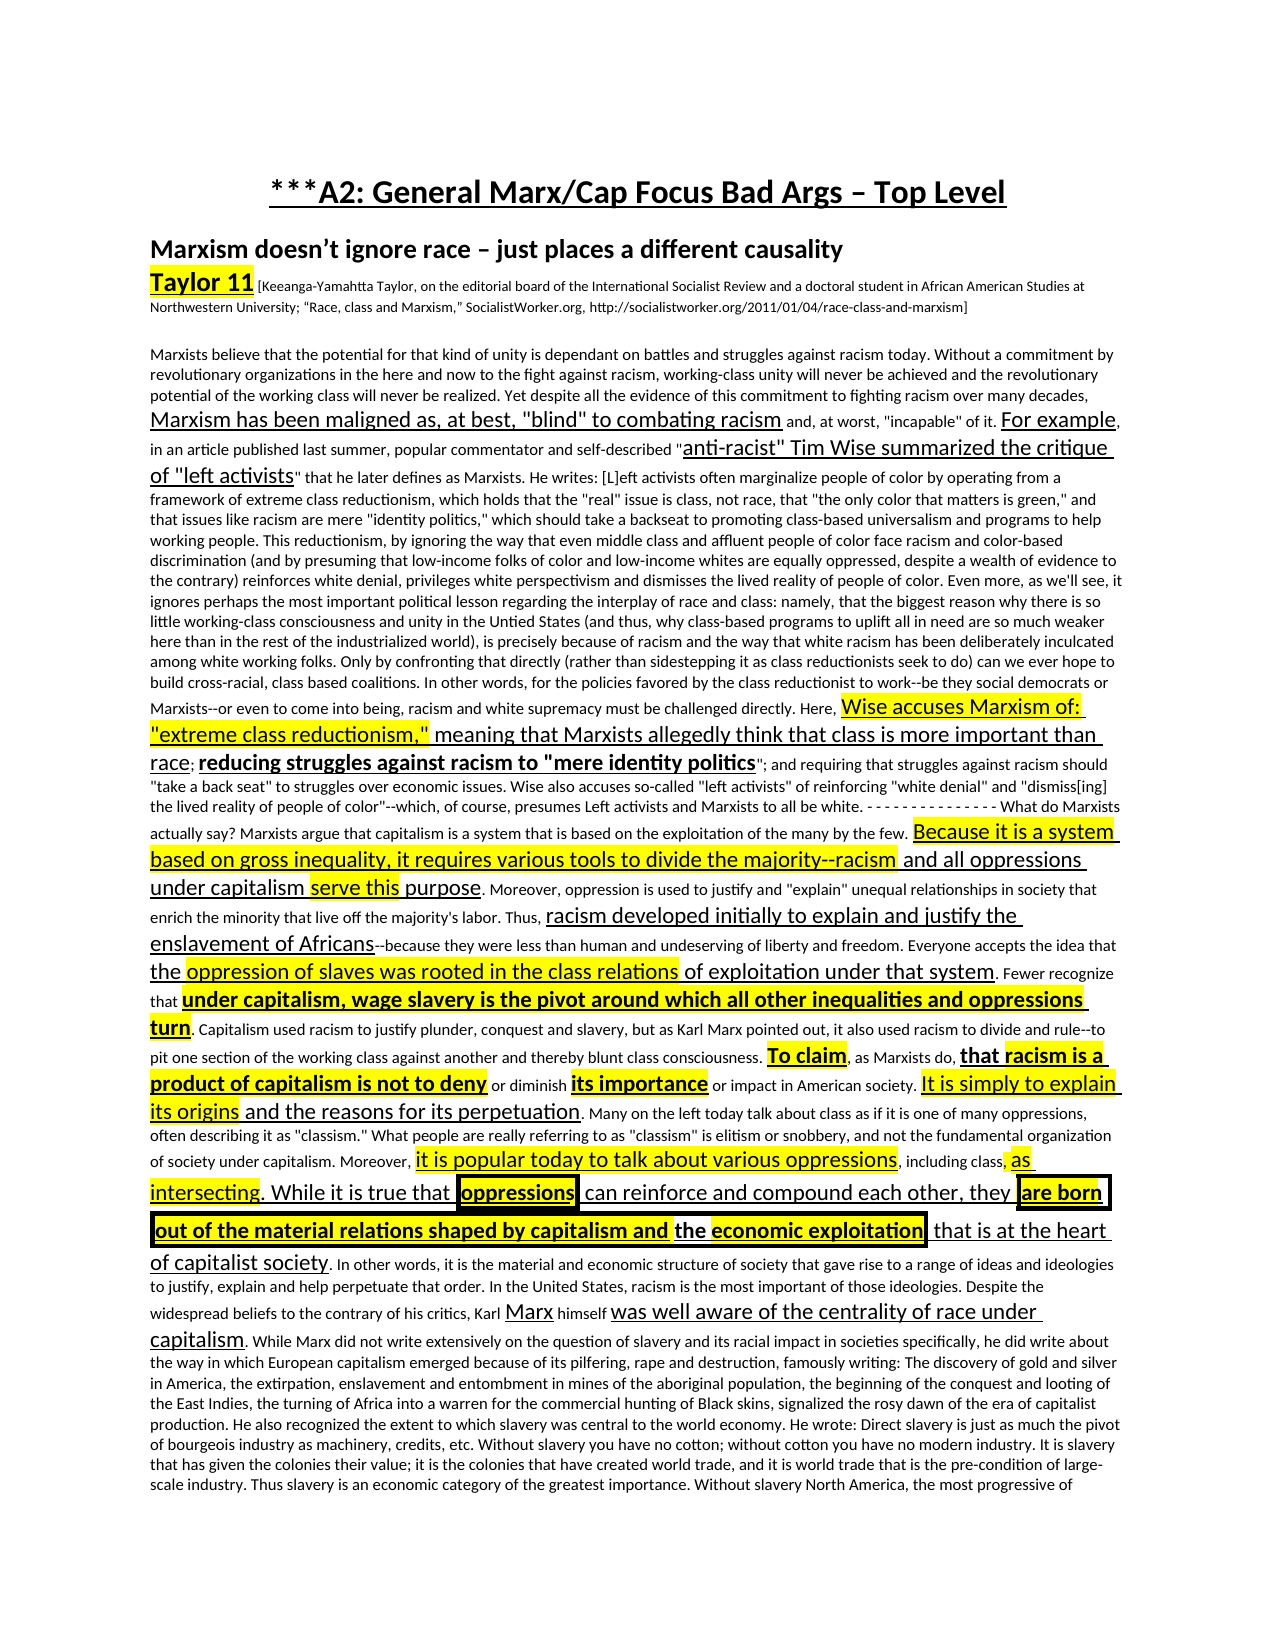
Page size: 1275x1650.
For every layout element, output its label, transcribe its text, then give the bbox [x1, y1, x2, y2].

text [150, 344, 1125, 1495]
text Taylor 11 [Keeanga-Yamahtta Taylor, on the editorial board of the International Socialist Review and a doctoral student in African American Studies at Northwestern University; “Race, class and Marxism,” SocialistWorker.org, http://socialistworker.org/2011/01/04/race-class-and-marxism] [150, 265, 1125, 316]
subtitle Marxism doesn’t ignore race – just places a different causality [150, 232, 1125, 265]
subtitle ***A2: General Marx/Cap Focus Bad Args – Top Level [150, 171, 1125, 212]
